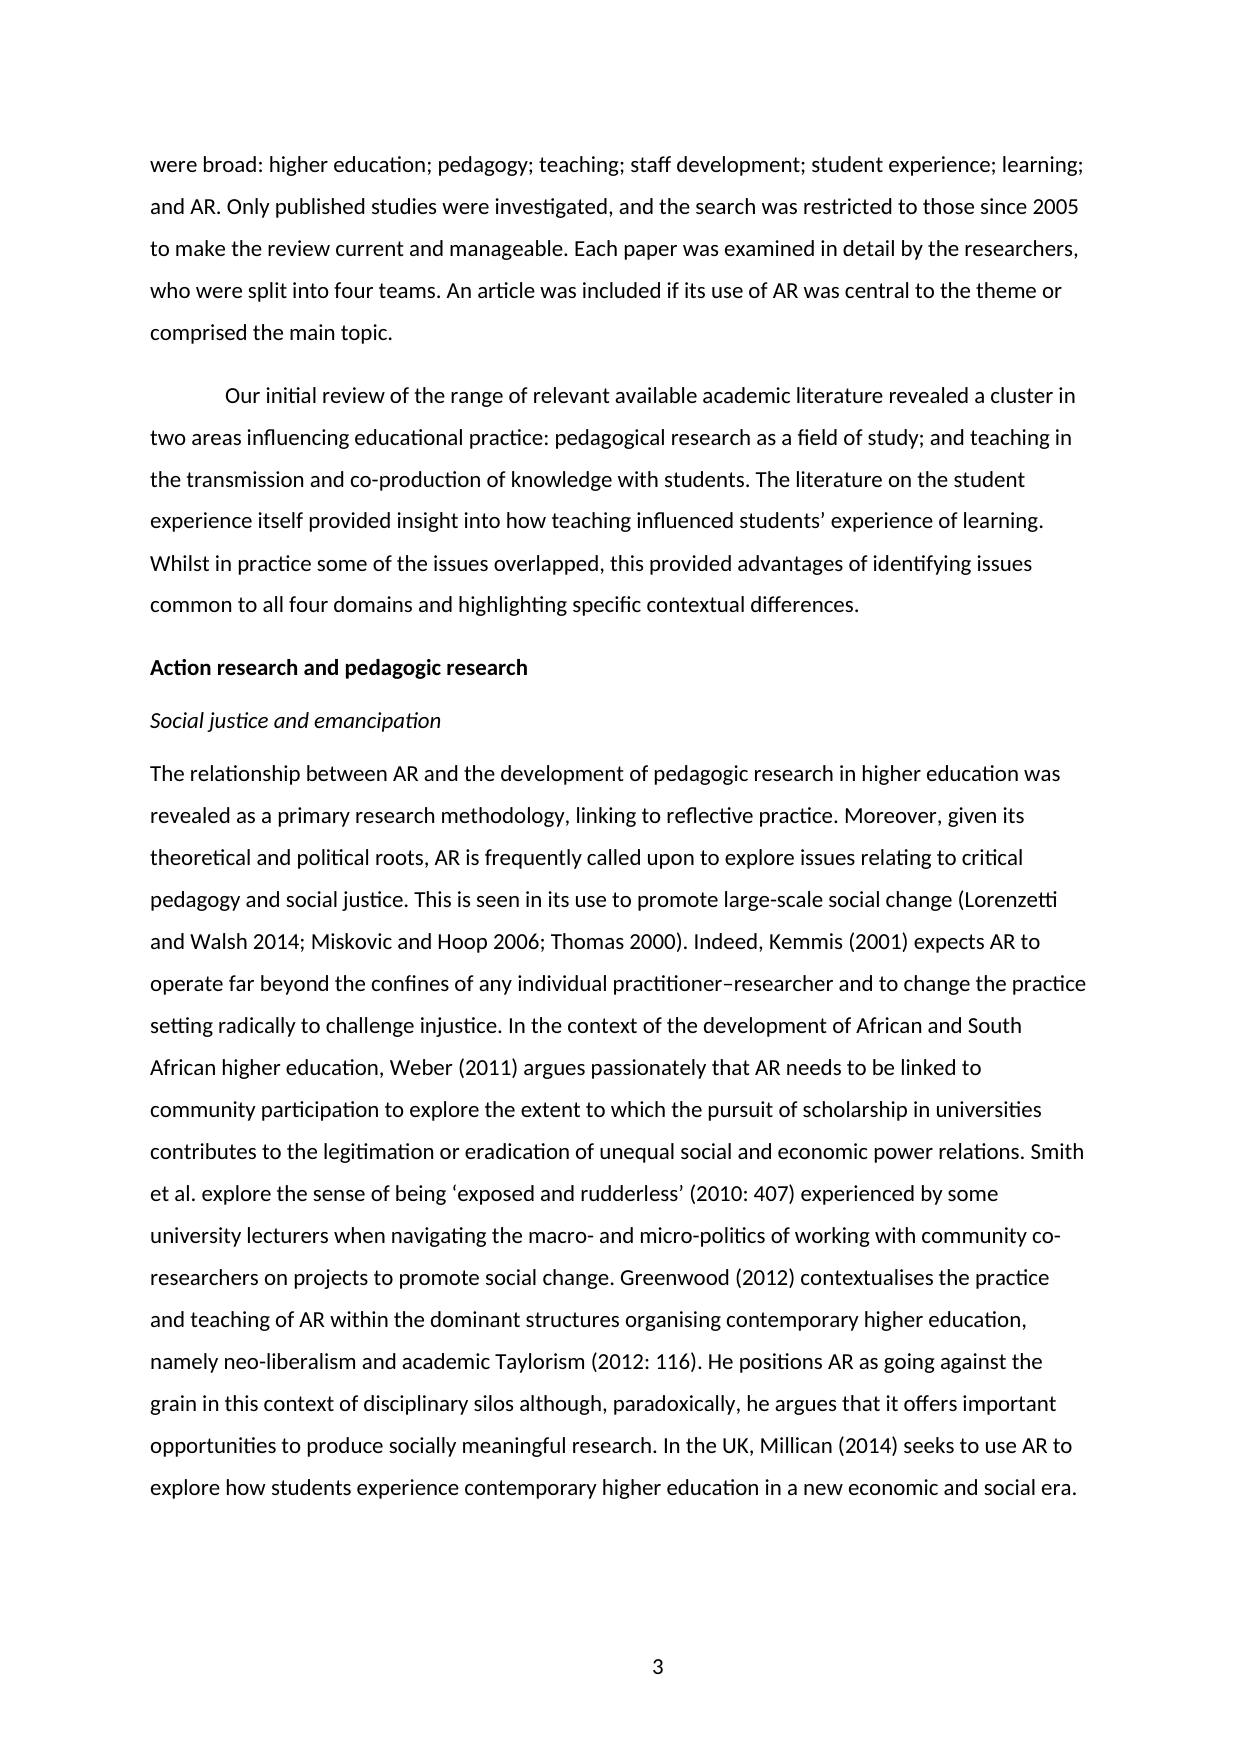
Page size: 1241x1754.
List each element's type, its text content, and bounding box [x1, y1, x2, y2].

text Our initial review of the range of relevant available academic literature revealed a cluster in two areas influencing educational practice: pedagogical research as a field of study; and teaching in the transmission and co-production of knowledge with students. The literature on the student experience itself provided insight into how teaching influenced students’ experience of learning. Whilst in practice some of the issues overlapped, this provided advantages of identifying issues common to all four domains and highlighting specific contextual differences. [150, 381, 1090, 619]
subtitle Social justice and emancipation [150, 706, 1090, 734]
text The relationship between AR and the development of pedagogic research in higher education was revealed as a primary research methodology, linking to reflective practice. Moreover, given its theoretical and political roots, AR is frequently called upon to explore issues relating to critical pedagogy and social justice. This is seen in its use to promote large-scale social change (Lorenzetti and Walsh 2014; Miskovic and Hoop 2006; Thomas 2000). Indeed, Kemmis (2001) expects AR to operate far beyond the confines of any individual practitioner–researcher and to change the practice setting radically to challenge injustice. In the context of the development of African and South African higher education, Weber (2011) argues passionately that AR needs to be linked to community participation to explore the extent to which the pursuit of scholarship in universities contributes to the legitimation or eradication of unequal social and economic power relations. Smith et al. explore the sense of being ‘exposed and rudderless’ (2010: 407) experienced by some university lecturers when navigating the macro- and micro-politics of working with community co-researchers on projects to promote social change. Greenwood (2012) contextualises the practice and teaching of AR within the dominant structures organising contemporary higher education, namely neo-liberalism and academic Taylorism (2012: 116). He positions AR as going against the grain in this context of disciplinary silos although, paradoxically, he argues that it offers important opportunities to produce socially meaningful research. In the UK, Millican (2014) seeks to use AR to explore how students experience contemporary higher education in a new economic and social era. [150, 759, 1090, 1501]
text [150, 150, 1090, 346]
subtitle Action research and pedagogic research [150, 653, 1090, 681]
